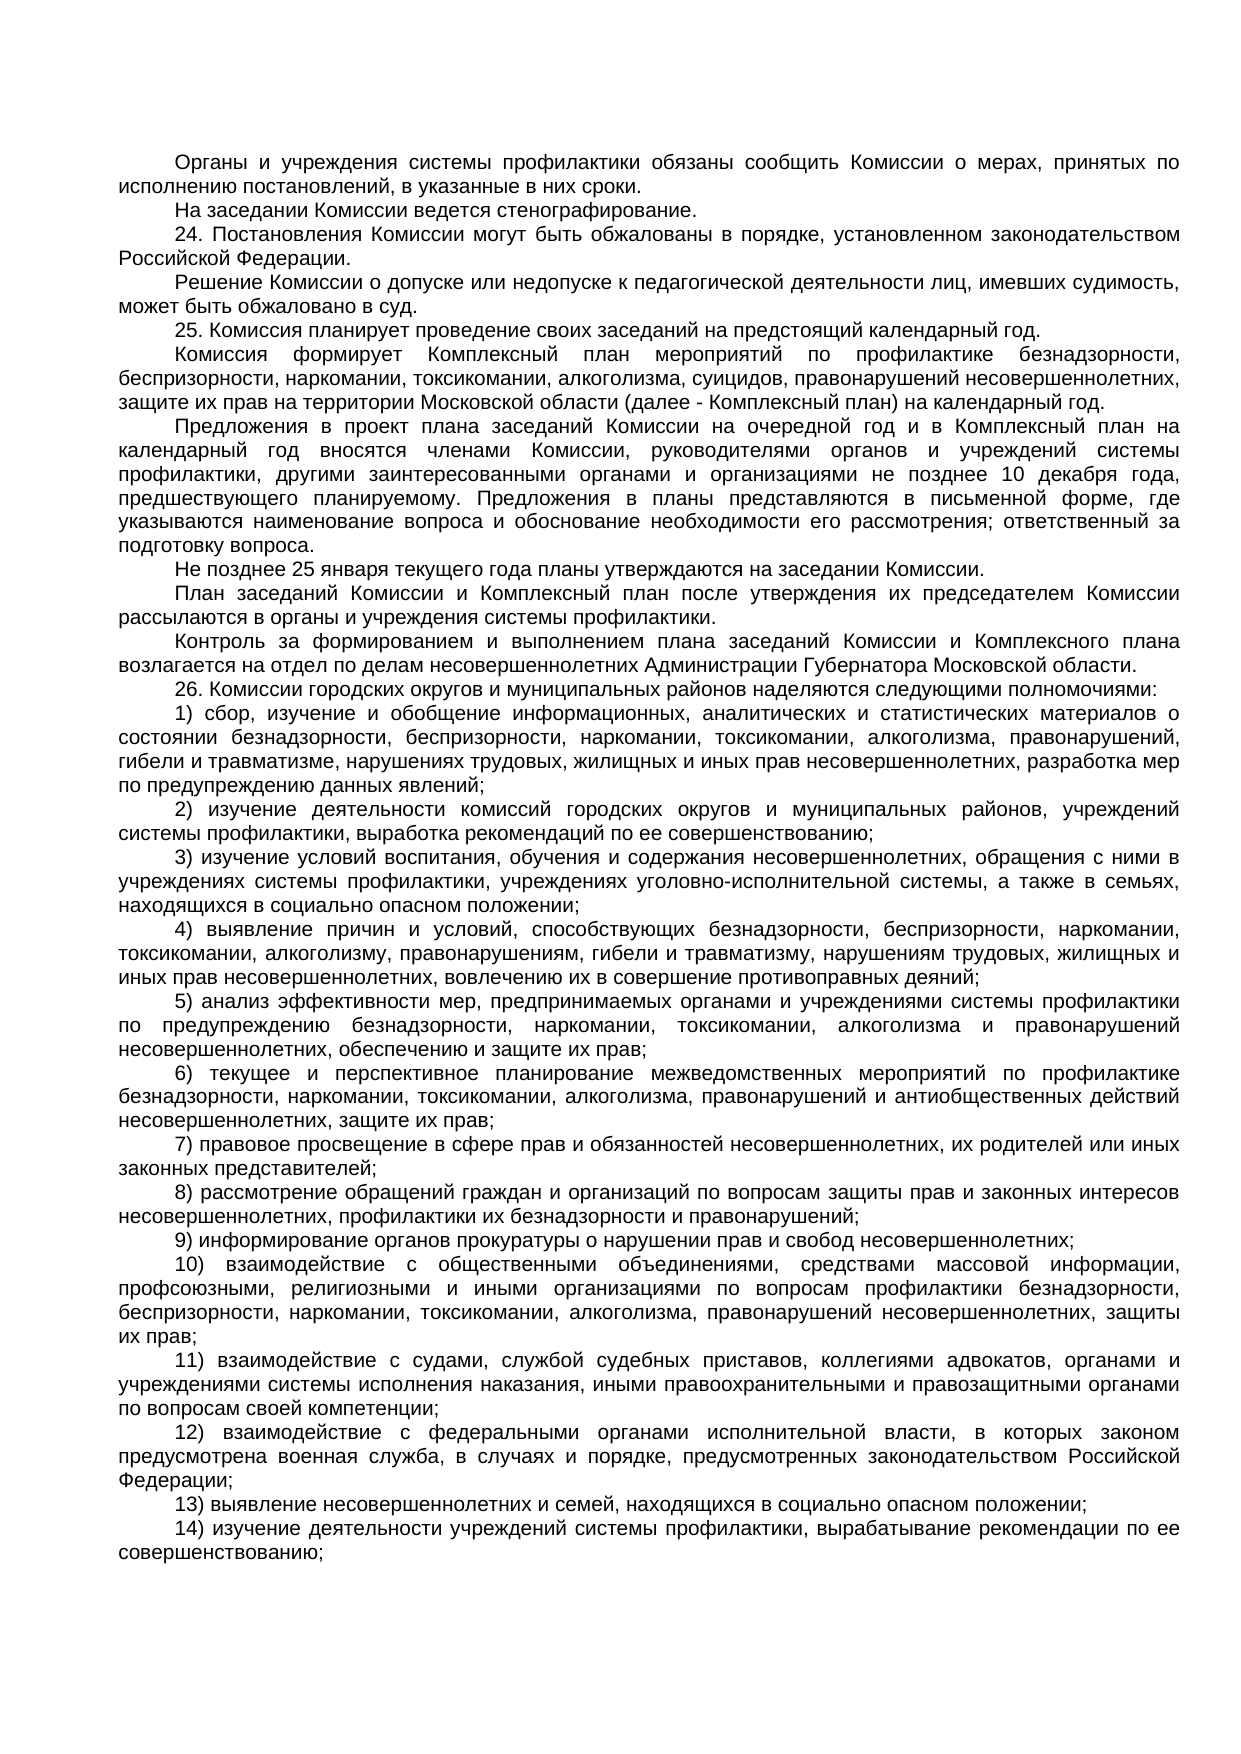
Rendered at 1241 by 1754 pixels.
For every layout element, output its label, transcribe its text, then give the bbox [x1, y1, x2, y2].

text На заседании Комиссии ведется стенографирование. [118, 198, 1181, 222]
text 26. Комиссии городских округов и муниципальных районов наделяются следующими полномочиями: [118, 677, 1181, 701]
text 12) взаимодействие с федеральными органами исполнительной власти, в которых законом предусмотрена военная служба, в случаях и порядке, предусмотренных законодательством Российской Федерации; [118, 1420, 1181, 1492]
text 25. Комиссия планирует проведение своих заседаний на предстоящий календарный год. [118, 318, 1181, 342]
text 2) изучение деятельности комиссий городских округов и муниципальных районов, учреждений системы профилактики, выработка рекомендаций по ее совершенствованию; [118, 797, 1181, 845]
text Предложения в проект плана заседаний Комиссии на очередной год и в Комплексный план на календарный год вносятся членами Комиссии, руководителями органов и учреждений системы профилактики, другими заинтересованными органами и организациями не позднее 10 декабря года, предшествующего планируемому. Предложения в планы представляются в письменной форме, где указываются наименование вопроса и обоснование необходимости его рассмотрения; ответственный за подготовку вопроса. [118, 413, 1181, 557]
text 3) изучение условий воспитания, обучения и содержания несовершеннолетних, обращения с ними в учреждениях системы профилактики, учреждениях уголовно-исполнительной системы, а также в семьях, находящихся в социально опасном положении; [118, 845, 1181, 917]
text 13) выявление несовершеннолетних и семей, находящихся в социально опасном положении; [118, 1492, 1181, 1516]
text План заседаний Комиссии и Комплексный план после утверждения их председателем Комиссии рассылаются в органы и учреждения системы профилактики. [118, 581, 1181, 629]
text 9) информирование органов прокуратуры о нарушении прав и свобод несовершеннолетних; [118, 1228, 1181, 1252]
text Комиссия формирует Комплексный план мероприятий по профилактике безнадзорности, беспризорности, наркомании, токсикомании, алкоголизма, суицидов, правонарушений несовершеннолетних, защите их прав на территории Московской области (далее - Комплексный план) на календарный год. [118, 342, 1181, 413]
text Решение Комиссии о допуске или недопуске к педагогической деятельности лиц, имевших судимость, может быть обжаловано в суд. [118, 270, 1181, 318]
text Контроль за формированием и выполнением плана заседаний Комиссии и Комплексного плана возлагается на отдел по делам несовершеннолетних Администрации Губернатора Московской области. [118, 629, 1181, 677]
text 4) выявление причин и условий, способствующих безнадзорности, беспризорности, наркомании, токсикомании, алкоголизму, правонарушениям, гибели и травматизму, нарушениям трудовых, жилищных и иных прав несовершеннолетних, вовлечению их в совершение противоправных деяний; [118, 917, 1181, 988]
text 11) взаимодействие с судами, службой судебных приставов, коллегиями адвокатов, органами и учреждениями системы исполнения наказания, иными правоохранительными и правозащитными органами по вопросам своей компетенции; [118, 1348, 1181, 1420]
text 24. Постановления Комиссии могут быть обжалованы в порядке, установленном законодательством Российской Федерации. [118, 222, 1181, 270]
text Не позднее 25 января текущего года планы утверждаются на заседании Комиссии. [118, 557, 1181, 581]
text 5) анализ эффективности мер, предпринимаемых органами и учреждениями системы профилактики по предупреждению безнадзорности, наркомании, токсикомании, алкоголизма и правонарушений несовершеннолетних, обеспечению и защите их прав; [118, 988, 1181, 1060]
text 14) изучение деятельности учреждений системы профилактики, вырабатывание рекомендации по ее совершенствованию; [118, 1516, 1181, 1563]
text 7) правовое просвещение в сфере прав и обязанностей несовершеннолетних, их родителей или иных законных представителей; [118, 1132, 1181, 1180]
text Органы и учреждения системы профилактики обязаны сообщить Комиссии о мерах, принятых по исполнению постановлений, в указанные в них сроки. [118, 150, 1181, 198]
text 6) текущее и перспективное планирование межведомственных мероприятий по профилактике безнадзорности, наркомании, токсикомании, алкоголизма, правонарушений и антиобщественных действий несовершеннолетних, защите их прав; [118, 1060, 1181, 1132]
text 1) сбор, изучение и обобщение информационных, аналитических и статистических материалов о состоянии безнадзорности, беспризорности, наркомании, токсикомании, алкоголизма, правонарушений, гибели и травматизме, нарушениях трудовых, жилищных и иных прав несовершеннолетних, разработка мер по предупреждению данных явлений; [118, 701, 1181, 797]
text 8) рассмотрение обращений граждан и организаций по вопросам защиты прав и законных интересов несовершеннолетних, профилактики их безнадзорности и правонарушений; [118, 1180, 1181, 1228]
text 10) взаимодействие с общественными объединениями, средствами массовой информации, профсоюзными, религиозными и иными организациями по вопросам профилактики безнадзорности, беспризорности, наркомании, токсикомании, алкоголизма, правонарушений несовершеннолетних, защиты их прав; [118, 1252, 1181, 1348]
